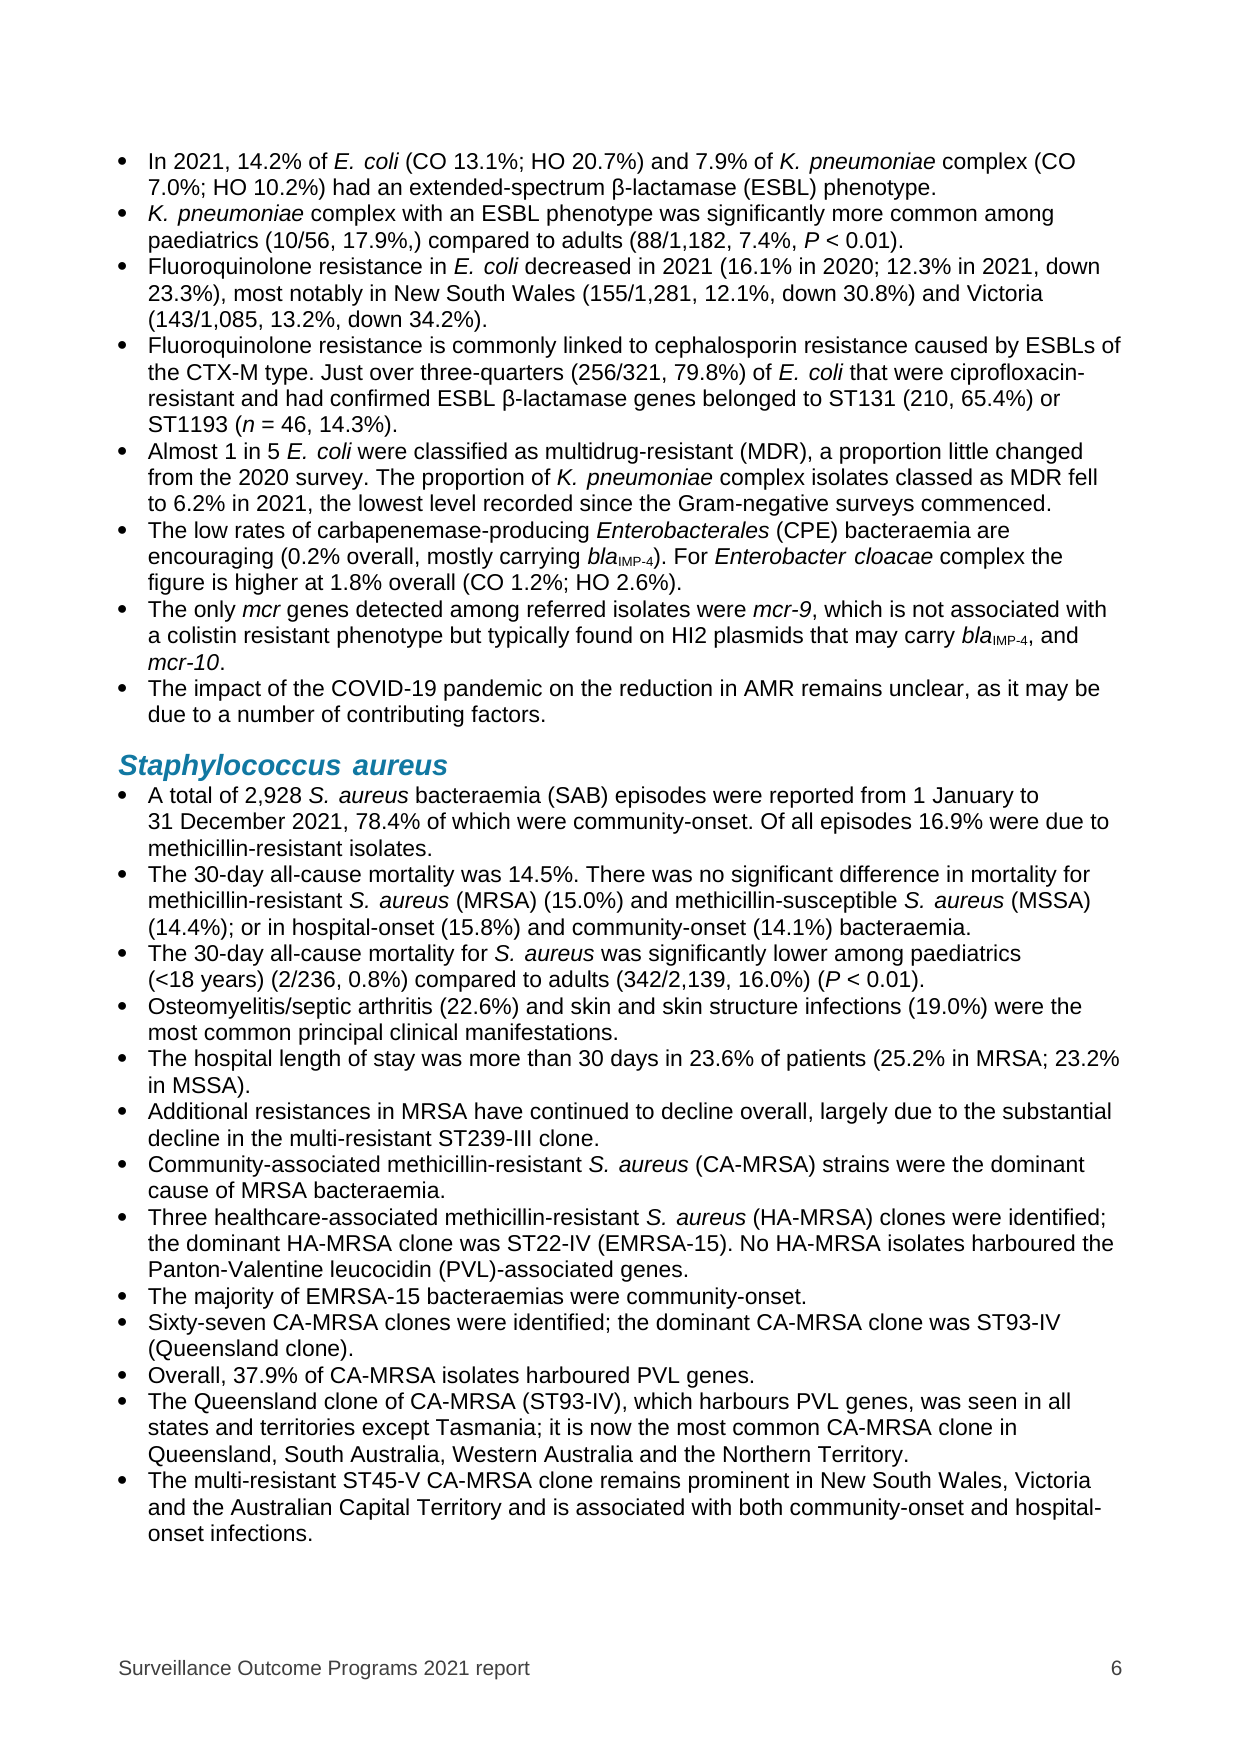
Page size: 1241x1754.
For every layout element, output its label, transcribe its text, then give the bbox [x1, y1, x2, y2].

list Overall, 37.9% of CA-MRSA isolates harboured PVL genes. [118, 1362, 1122, 1388]
list The Queensland clone of CA-MRSA (ST93-IV), which harbours PVL genes, was seen in all states and territories except Tasmania; it is now the most common CA-MRSA clone in Queensland, South Australia, Western Australia and the Northern Territory. [118, 1388, 1122, 1467]
list Osteomyelitis/septic arthritis (22.6%) and skin and skin structure infections (19.0%) were the most common principal clinical manifestations. [118, 993, 1122, 1045]
list The multi-resistant ST45-V CA-MRSA clone remains prominent in New South Wales, Victoria and the Australian Capital Territory and is associated with both community-onset and hospital-onset infections. [118, 1467, 1122, 1546]
list A total of 2,928 S. aureus bacteraemia (SAB) episodes were reported from 1 January to 31 December 2021, 78.4% of which were community-onset. Of all episodes 16.9% were due to methicillin-resistant isolates. [118, 782, 1122, 861]
list K. pneumoniae complex with an ESBL phenotype was significantly more common among paediatrics (10/56, 17.9%,) compared to adults (88/1,182, 7.4%, P < 0.01). [118, 200, 1122, 253]
list Sixty-seven CA-MRSA clones were identified; the dominant CA-MRSA clone was ST93-IV (Queensland clone). [118, 1309, 1122, 1362]
list In 2021, 14.2% of E. coli (CO 13.1%; HO 20.7%) and 7.9% of K. pneumoniae complex (CO 7.0%; HO 10.2%) had an extended-spectrum β-lactamase (ESBL) phenotype. [118, 148, 1122, 200]
list The 30-day all-cause mortality was 14.5%. There was no significant difference in mortality for methicillin-resistant S. aureus (MRSA) (15.0%) and methicillin-susceptible S. aureus (MSSA) (14.4%); or in hospital-onset (15.8%) and community-onset (14.1%) bacteraemia. [118, 861, 1122, 940]
list The majority of EMRSA-15 bacteraemias were community-onset. [118, 1283, 1122, 1309]
list Additional resistances in MRSA have continued to decline overall, largely due to the substantial decline in the multi-resistant ST239-III clone. [118, 1098, 1122, 1151]
list The low rates of carbapenemase-producing Enterobacterales (CPE) bacteraemia are encouraging (0.2% overall, mostly carrying blaIMP-4). For Enterobacter cloacae complex the figure is higher at 1.8% overall (CO 1.2%; HO 2.6%). [118, 517, 1122, 596]
list The impact of the COVID-19 pandemic on the reduction in AMR remains unclear, as it may be due to a number of contributing factors. [118, 675, 1122, 727]
list Three healthcare-associated methicillin-resistant S. aureus (HA-MRSA) clones were identified; the dominant HA-MRSA clone was ST22-IV (EMRSA-15). No HA-MRSA isolates harboured the Panton-Valentine leucocidin (PVL)-associated genes. [118, 1203, 1122, 1283]
list Fluoroquinolone resistance is commonly linked to cephalosporin resistance caused by ESBLs of the CTX-M type. Just over three-quarters (256/321, 79.8%) of E. coli that were ciprofloxacin-resistant and had confirmed ESBL β-lactamase genes belonged to ST131 (210, 65.4%) or ST1193 (n = 46, 14.3%). [118, 332, 1122, 438]
list The hospital length of stay was more than 30 days in 23.6% of patients (25.2% in MRSA; 23.2% in MSSA). [118, 1045, 1122, 1098]
list Almost 1 in 5 E. coli were classified as multidrug-resistant (MDR), a proportion little changed from the 2020 survey. The proportion of K. pneumoniae complex isolates classed as MDR fell to 6.2% in 2021, the lowest level recorded since the Gram-negative surveys commenced. [118, 438, 1122, 517]
text Staphylococcus aureus [118, 748, 1122, 782]
list The only mcr genes detected among referred isolates were mcr-9, which is not associated with a colistin resistant phenotype but typically found on HI2 plasmids that may carry blaIMP-4, and mcr-10. [118, 596, 1122, 675]
list Community-associated methicillin-resistant S. aureus (CA-MRSA) strains were the dominant cause of MRSA bacteraemia. [118, 1151, 1122, 1203]
list Fluoroquinolone resistance in E. coli decreased in 2021 (16.1% in 2020; 12.3% in 2021, down 23.3%), most notably in New South Wales (155/1,281, 12.1%, down 30.8%) and Victoria (143/1,085, 13.2%, down 34.2%). [118, 253, 1122, 332]
list The 30-day all-cause mortality for S. aureus was significantly lower among paediatrics (<18 years) (2/236, 0.8%) compared to adults (342/2,139, 16.0%) (P < 0.01). [118, 940, 1122, 993]
